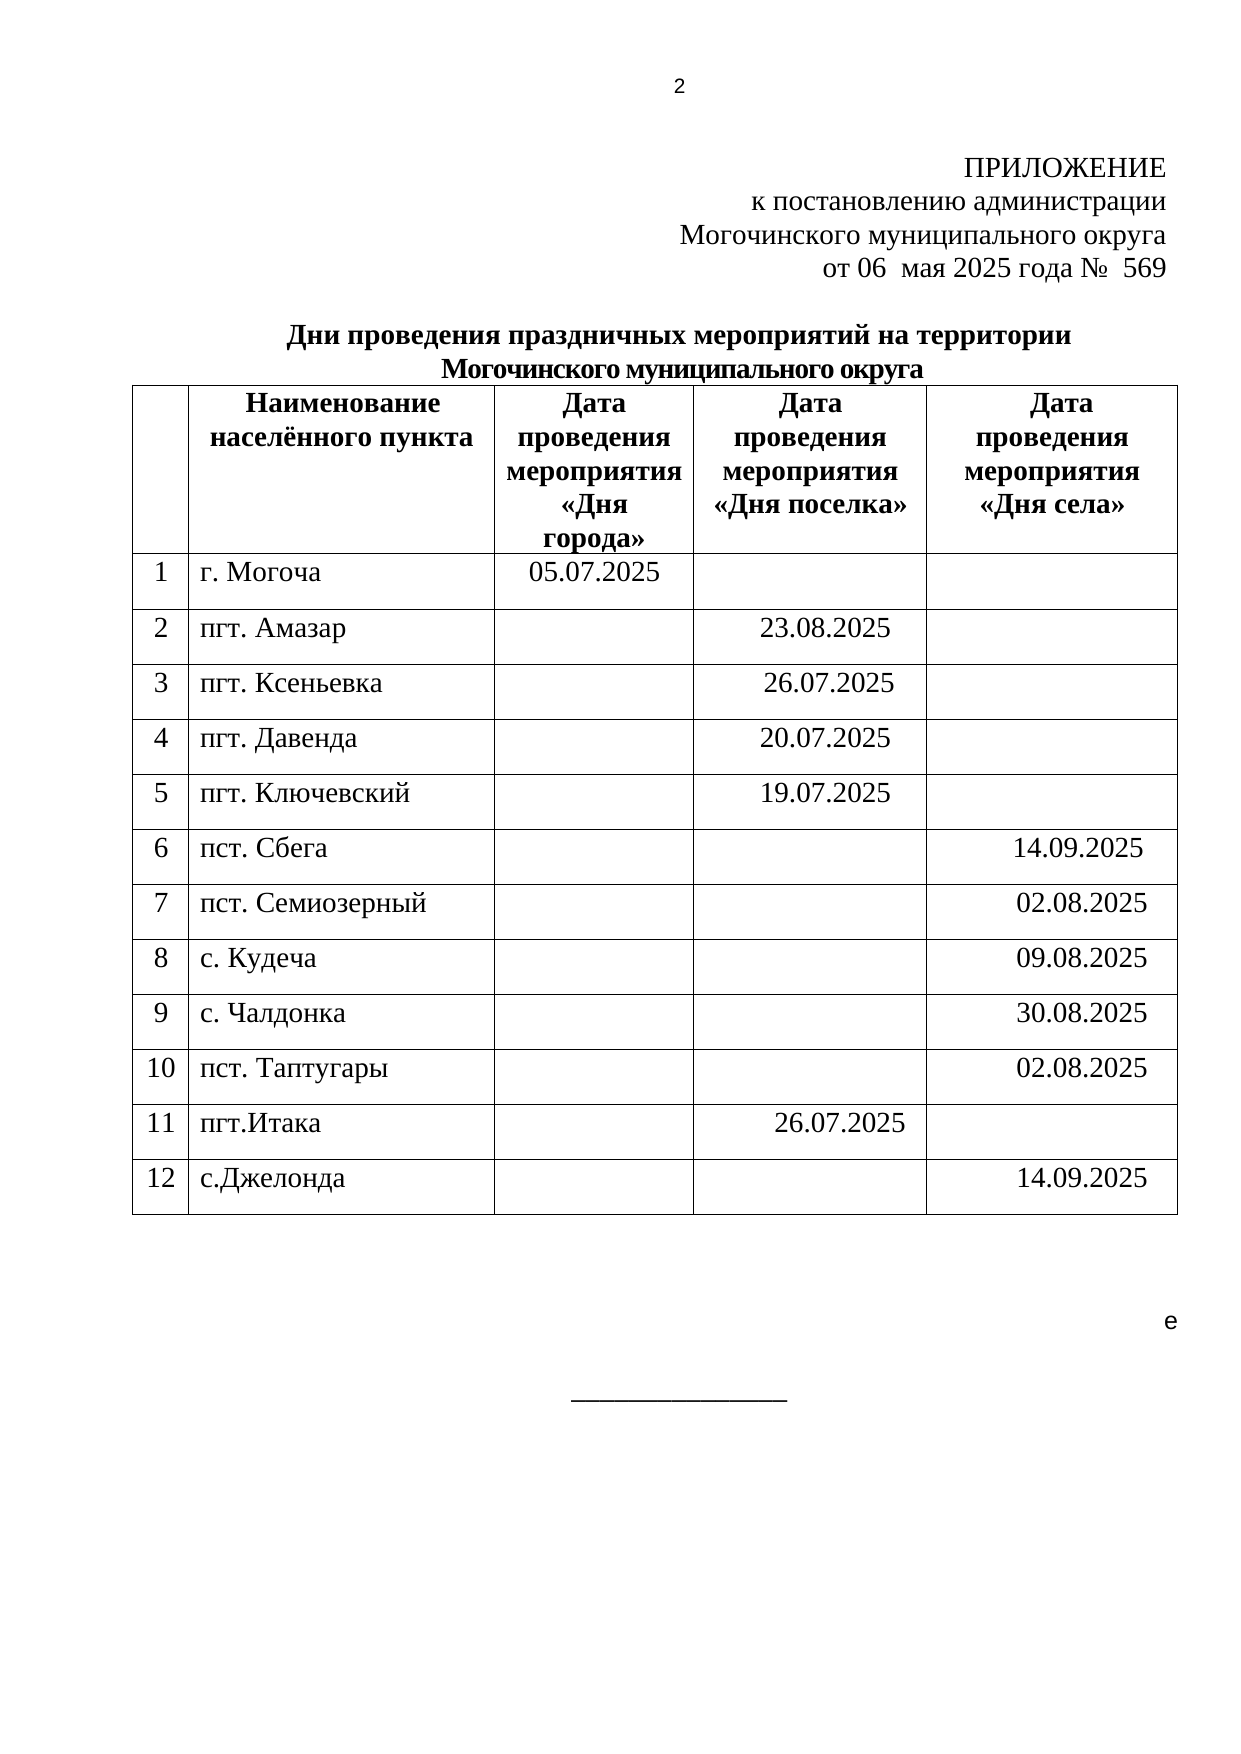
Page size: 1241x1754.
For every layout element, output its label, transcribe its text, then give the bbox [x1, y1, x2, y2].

table_cell [495, 940, 693, 994]
table_header Дата проведения мероприятия «Дня поселка» [694, 386, 926, 553]
table_cell [927, 610, 1177, 664]
table_cell [495, 610, 693, 664]
table_cell 20.07.2025 [694, 720, 926, 774]
table_cell [694, 1160, 926, 1214]
table_cell 02.08.2025 [927, 885, 1177, 939]
table_cell пст. Таптугары [189, 1050, 494, 1104]
table_cell 3 [133, 665, 188, 719]
table_cell 10 [133, 1050, 188, 1104]
table_cell пст. Семиозерный [189, 885, 494, 939]
table_cell [694, 995, 926, 1049]
table_cell [694, 830, 926, 884]
table_cell [495, 1050, 693, 1104]
table_cell [495, 775, 693, 829]
table_cell [495, 665, 693, 719]
table_cell 19.07.2025 [694, 775, 926, 829]
table_cell 7 [133, 885, 188, 939]
table_cell [495, 885, 693, 939]
table_header [133, 386, 188, 553]
text от 06 мая 2025 года № 569 [664, 250, 1166, 284]
text Дни проведения праздничных мероприятий на территории [133, 317, 1166, 351]
table_cell 6 [133, 830, 188, 884]
text ПРИЛОЖЕНИЕ [133, 150, 1166, 183]
table_cell [495, 995, 693, 1049]
table_cell [495, 720, 693, 774]
table_cell 1 [133, 554, 188, 609]
table_cell пгт.Итака [189, 1105, 494, 1159]
table_cell [495, 1105, 693, 1159]
table_cell с. Чалдонка [189, 995, 494, 1049]
table_cell [927, 1105, 1177, 1159]
table_cell 12 [133, 1160, 188, 1214]
table_cell [927, 775, 1177, 829]
table_cell г. Могоча [189, 554, 494, 609]
table_cell 02.08.2025 [927, 1050, 1177, 1104]
table_cell [495, 830, 693, 884]
text к постановлению администрации [133, 183, 1166, 217]
table_cell 2 [133, 610, 188, 664]
table_cell 5 [133, 775, 188, 829]
table_cell [927, 720, 1177, 774]
table_cell [495, 1160, 693, 1214]
table_header Наименование населённого пункта [189, 386, 494, 553]
table_cell 4 [133, 720, 188, 774]
table_cell с.Джелонда [189, 1160, 494, 1214]
table_cell [694, 554, 926, 609]
table_cell пгт. Давенда [189, 720, 494, 774]
table_cell [694, 885, 926, 939]
table_cell 9 [133, 995, 188, 1049]
table_cell 09.08.2025 [927, 940, 1177, 994]
table_cell [927, 665, 1177, 719]
table_cell пгт. Амазар [189, 610, 494, 664]
text е [1164, 1306, 1240, 1335]
text Могочинского муниципального округа [133, 217, 1166, 250]
table_cell [694, 1050, 926, 1104]
table_cell 8 [133, 940, 188, 994]
table_cell 14.09.2025 [927, 1160, 1177, 1214]
table_cell пст. Сбега [189, 830, 494, 884]
table_cell пгт. Ксеньевка [189, 665, 494, 719]
text _______________ [133, 1370, 1166, 1406]
table_cell 26.07.2025 [694, 1105, 926, 1159]
table_cell 26.07.2025 [694, 665, 926, 719]
table_cell [694, 940, 926, 994]
table_cell 05.07.2025 [495, 554, 693, 609]
table_cell [927, 554, 1177, 609]
table_cell 23.08.2025 [694, 610, 926, 664]
table_cell 11 [133, 1105, 188, 1159]
table_cell 14.09.2025 [927, 830, 1177, 884]
text Могочинского муниципального округа [133, 351, 1166, 384]
table_header Дата проведения мероприятия «Дня села» [927, 386, 1177, 553]
table_cell с. Кудеча [189, 940, 494, 994]
table_cell 30.08.2025 [927, 995, 1177, 1049]
table_cell пгт. Ключевский [189, 775, 494, 829]
table_header Дата проведения мероприятия «Дня города» [495, 386, 693, 553]
